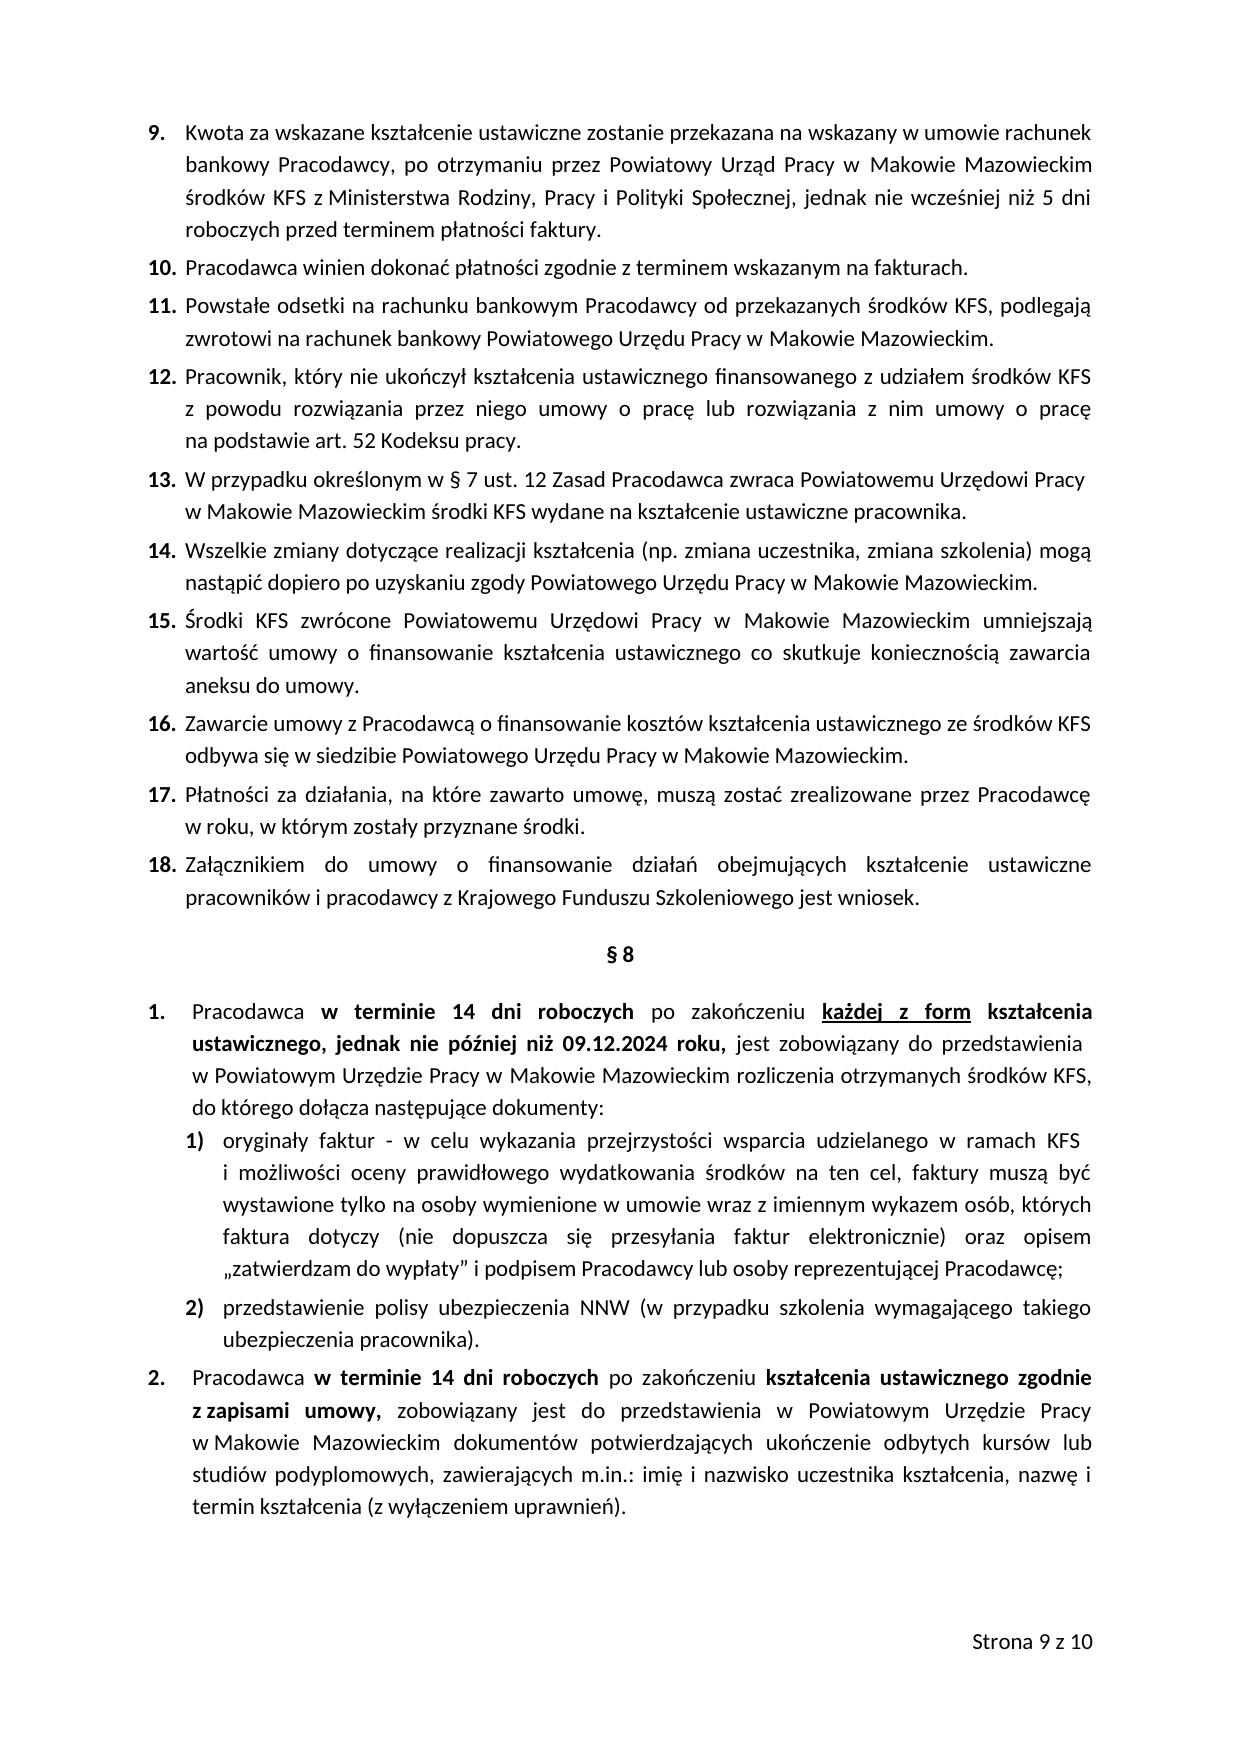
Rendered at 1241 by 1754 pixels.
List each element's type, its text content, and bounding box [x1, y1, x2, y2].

list oryginały faktur - w celu wykazania przejrzystości wsparcia udzielanego w ramach KFS i możliwości oceny prawidłowego wydatkowania środków na ten cel, faktury muszą być wystawione tylko na osoby wymienione w umowie wraz z imiennym wykazem osób, których faktura dotyczy (nie dopuszcza się przesyłania faktur elektronicznie) oraz opisem „zatwierdzam do wypłaty” i podpisem Pracodawcy lub osoby reprezentującej Pracodawcę; [185, 1126, 1093, 1282]
list W przypadku określonym w § 7 ust. 12 Zasad Pracodawca zwraca Powiatowemu Urzędowi Pracy w Makowie Mazowieckim środki KFS wydane na kształcenie ustawiczne pracownika. [147, 465, 1093, 525]
list Kwota za wskazane kształcenie ustawiczne zostanie przekazana na wskazany w umowie rachunek bankowy Pracodawcy, po otrzymaniu przez Powiatowy Urząd Pracy w Makowie Mazowieckim środków KFS z Ministerstwa Rodziny, Pracy i Polityki Społecznej, jednak nie wcześniej niż 5 dni roboczych przed terminem płatności faktury. [148, 118, 1093, 243]
list Środki KFS zwrócone Powiatowemu Urzędowi Pracy w Makowie Mazowieckim umniejszają wartość umowy o finansowanie kształcenia ustawicznego co skutkuje koniecznością zawarcia aneksu do umowy. [147, 606, 1093, 699]
list Załącznikiem do umowy o finansowanie działań obejmujących kształcenie ustawiczne pracowników i pracodawcy z Krajowego Funduszu Szkoleniowego jest wniosek. [148, 850, 1093, 911]
list Pracownik, który nie ukończył kształcenia ustawicznego finansowanego z udziałem środków KFS z powodu rozwiązania przez niego umowy o pracę lub rozwiązania z nim umowy o pracę na podstawie art. 52 Kodeksu pracy. [148, 362, 1093, 455]
list przedstawienie polisy ubezpieczenia NNW (w przypadku szkolenia wymagającego takiego ubezpieczenia pracownika). [185, 1293, 1093, 1353]
list Powstałe odsetki na rachunku bankowym Pracodawcy od przekazanych środków KFS, podlegają zwrotowi na rachunek bankowy Powiatowego Urzędu Pracy w Makowie Mazowieckim. [148, 292, 1093, 352]
list Pracodawca winien dokonać płatności zgodnie z terminem wskazanym na fakturach. [148, 253, 1093, 281]
list Pracodawca w terminie 14 dni roboczych po zakończeniu każdej z form kształcenia ustawicznego, jednak nie później niż 09.12.2024 roku, jest zobowiązany do przedstawienia w Powiatowym Urzędzie Pracy w Makowie Mazowieckim rozliczenia otrzymanych środków KFS, do którego dołącza następujące dokumenty: [148, 997, 1093, 1122]
text § 8 [148, 940, 1093, 968]
list Płatności za działania, na które zawarto umowę, muszą zostać zrealizowane przez Pracodawcę w roku, w którym zostały przyznane środki. [147, 780, 1093, 840]
list Wszelkie zmiany dotyczące realizacji kształcenia (np. zmiana uczestnika, zmiana szkolenia) mogą nastąpić dopiero po uzyskaniu zgody Powiatowego Urzędu Pracy w Makowie Mazowieckim. [147, 536, 1093, 596]
list Pracodawca w terminie 14 dni roboczych po zakończeniu kształcenia ustawicznego zgodnie z zapisami umowy, zobowiązany jest do przedstawienia w Powiatowym Urzędzie Pracy w Makowie Mazowieckim dokumentów potwierdzających ukończenie odbytych kursów lub studiów podyplomowych, zawierających m.in.: imię i nazwisko uczestnika kształcenia, nazwę i termin kształcenia (z wyłączeniem uprawnień). [148, 1363, 1093, 1520]
list Zawarcie umowy z Pracodawcą o finansowanie kosztów kształcenia ustawicznego ze środków KFS odbywa się w siedzibie Powiatowego Urzędu Pracy w Makowie Mazowieckim. [147, 709, 1093, 769]
